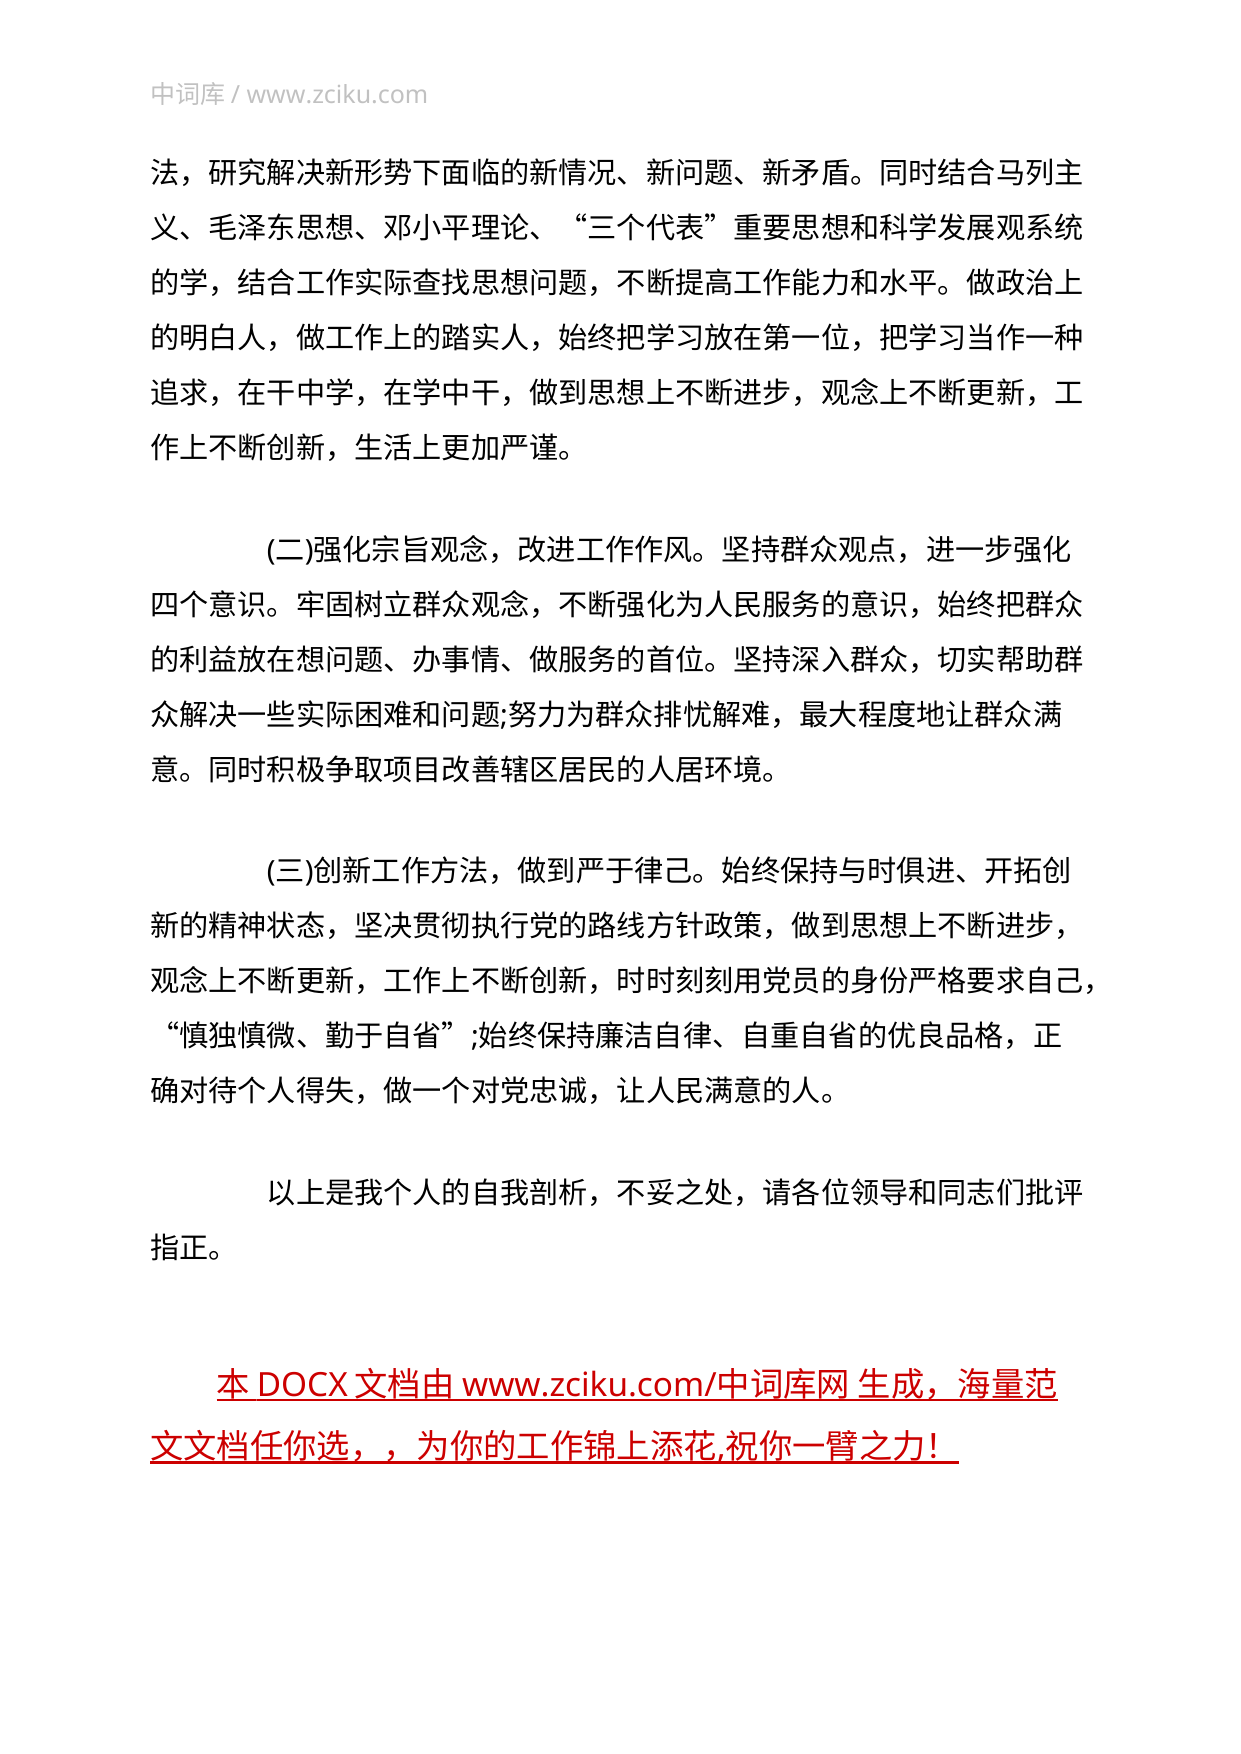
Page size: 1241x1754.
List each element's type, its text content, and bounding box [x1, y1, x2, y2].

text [150, 150, 1090, 467]
text 以上是我个人的自我剖析，不妥之处，请各位领导和同志们批评指正。 [150, 1169, 1090, 1267]
text (三)创新工作方法，做到严于律己。始终保持与时俱进、开拓创新的精神状态，坚决贯彻执行党的路线方针政策，做到思想上不断进步，观念上不断更新，工作上不断创新，时时刻刻用党员的身份严格要求自己，“慎独慎微、勤于自省”;始终保持廉洁自律、自重自省的优良品格，正确对待个人得失，做一个对党忠诚，让人民满意的人。 [150, 848, 1090, 1110]
text (二)强化宗旨观念，改进工作作风。坚持群众观点，进一步强化四个意识。牢固树立群众观念，不断强化为人民服务的意识，始终把群众的利益放在想问题、办事情、做服务的首位。坚持深入群众，切实帮助群众解决一些实际困难和问题;努力为群众排忧解难，最大程度地让群众满意。同时积极争取项目改善辖区居民的人居环境。 [150, 526, 1090, 788]
text 本DOCX文档由 www.zciku.com/中词库网 生成，海量范文文档任你选，，为你的工作锦上添花,祝你一臂之力！ [150, 1357, 1090, 1468]
